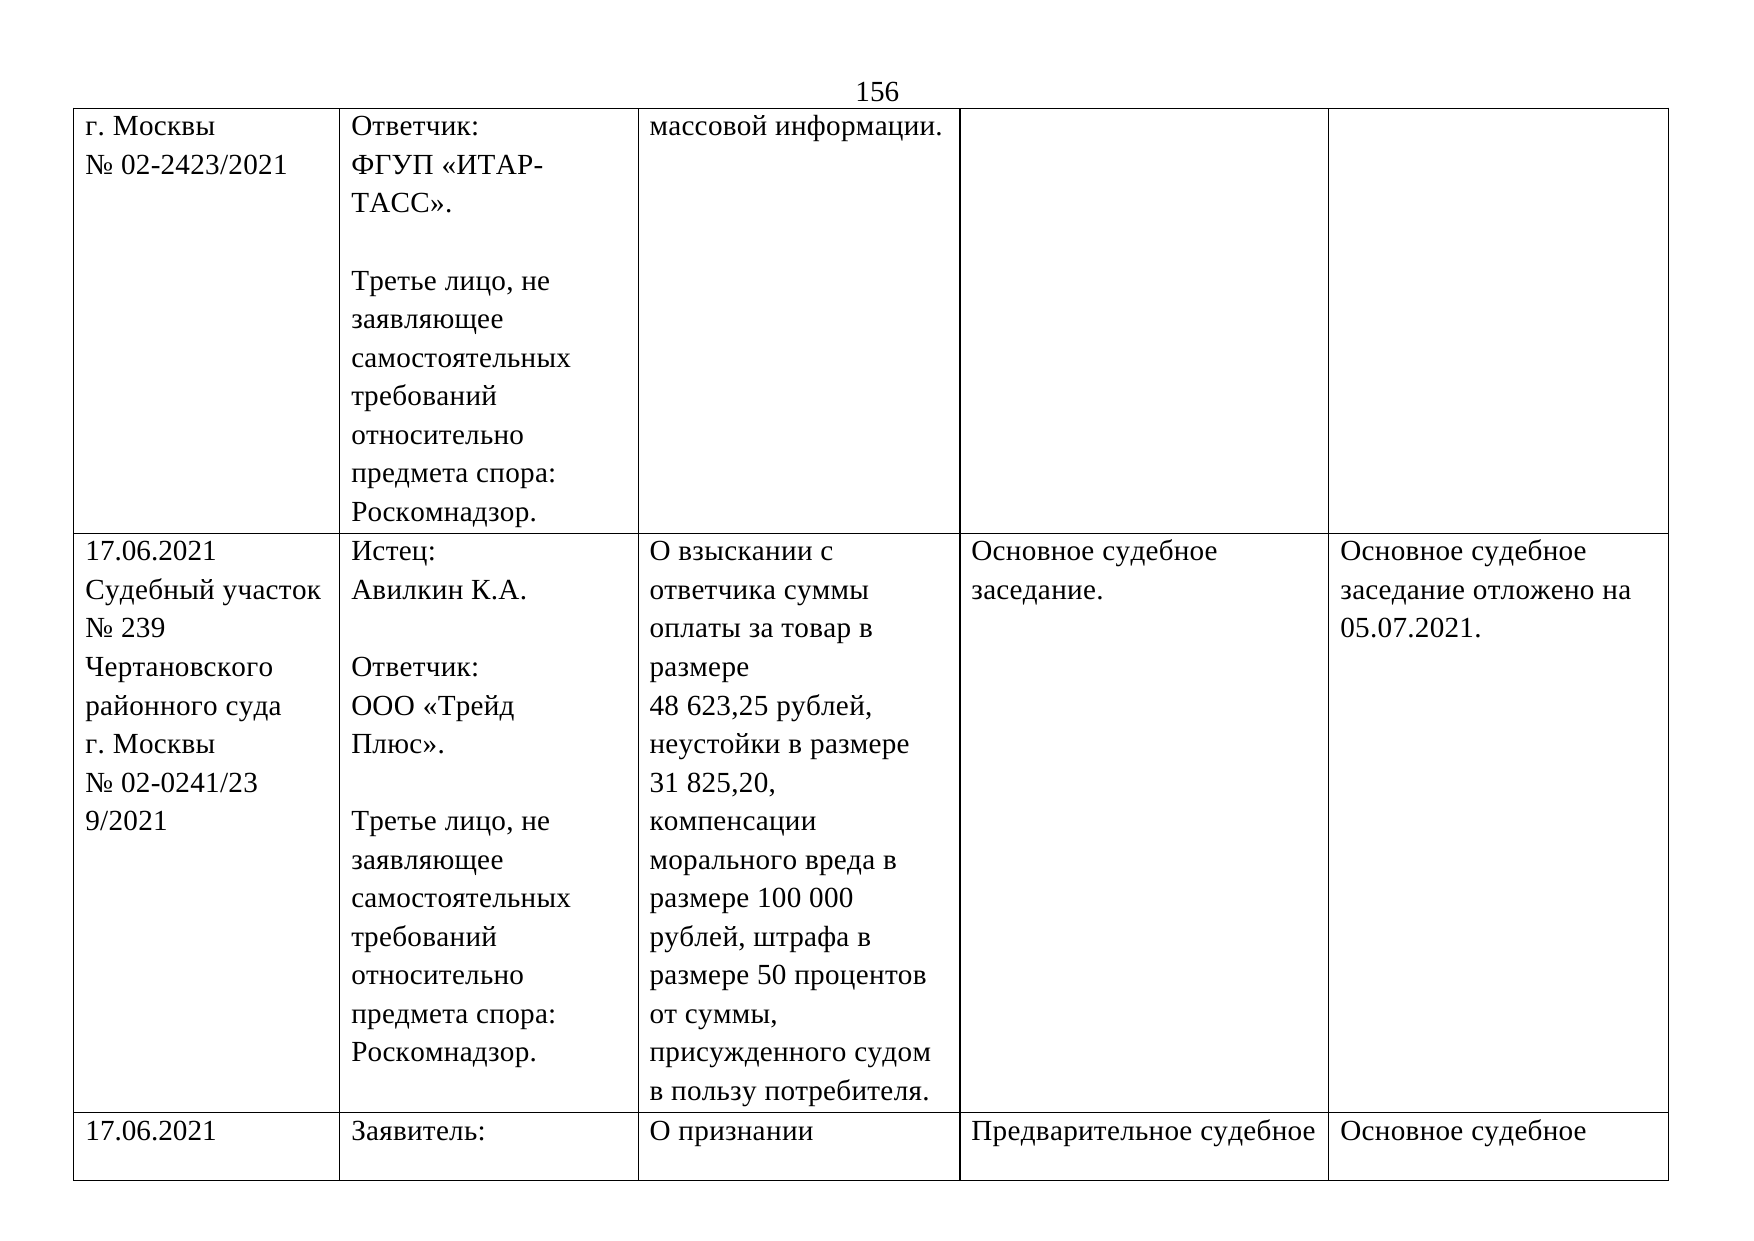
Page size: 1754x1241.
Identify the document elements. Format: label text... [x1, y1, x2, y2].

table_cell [961, 109, 1328, 532]
table_cell Истец: Авилкин К.А. Ответчик: ООО «Трейд Плюс». Третье лицо, не заявляющее самостоятельных требований относительно предмета спора: Роскомнадзор. [340, 534, 638, 1112]
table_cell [639, 1113, 959, 1180]
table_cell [340, 1113, 638, 1180]
table_cell Основное судебное заседание. [961, 534, 1328, 1112]
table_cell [961, 1113, 1328, 1180]
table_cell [639, 109, 959, 532]
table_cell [1329, 109, 1668, 532]
table_cell Основное судебное заседание отложено на 05.07.2021. [1329, 534, 1668, 1112]
table_cell 17.06.2021 Судебный участок № 239 Чертановского районного суда г. Москвы № 02-0241/23 9/2021 [74, 534, 339, 1112]
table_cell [74, 1113, 339, 1180]
table_cell О взыскании с ответчика суммы оплаты за товар в размере 48 623,25 рублей, неустойки в размере 31 825,20, компенсации морального вреда в размере 100 000 рублей, штрафа в размере 50 процентов от суммы, присужденного судом в пользу потребителя. [639, 534, 959, 1112]
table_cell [1329, 1113, 1668, 1180]
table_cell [74, 109, 339, 532]
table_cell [340, 109, 638, 532]
